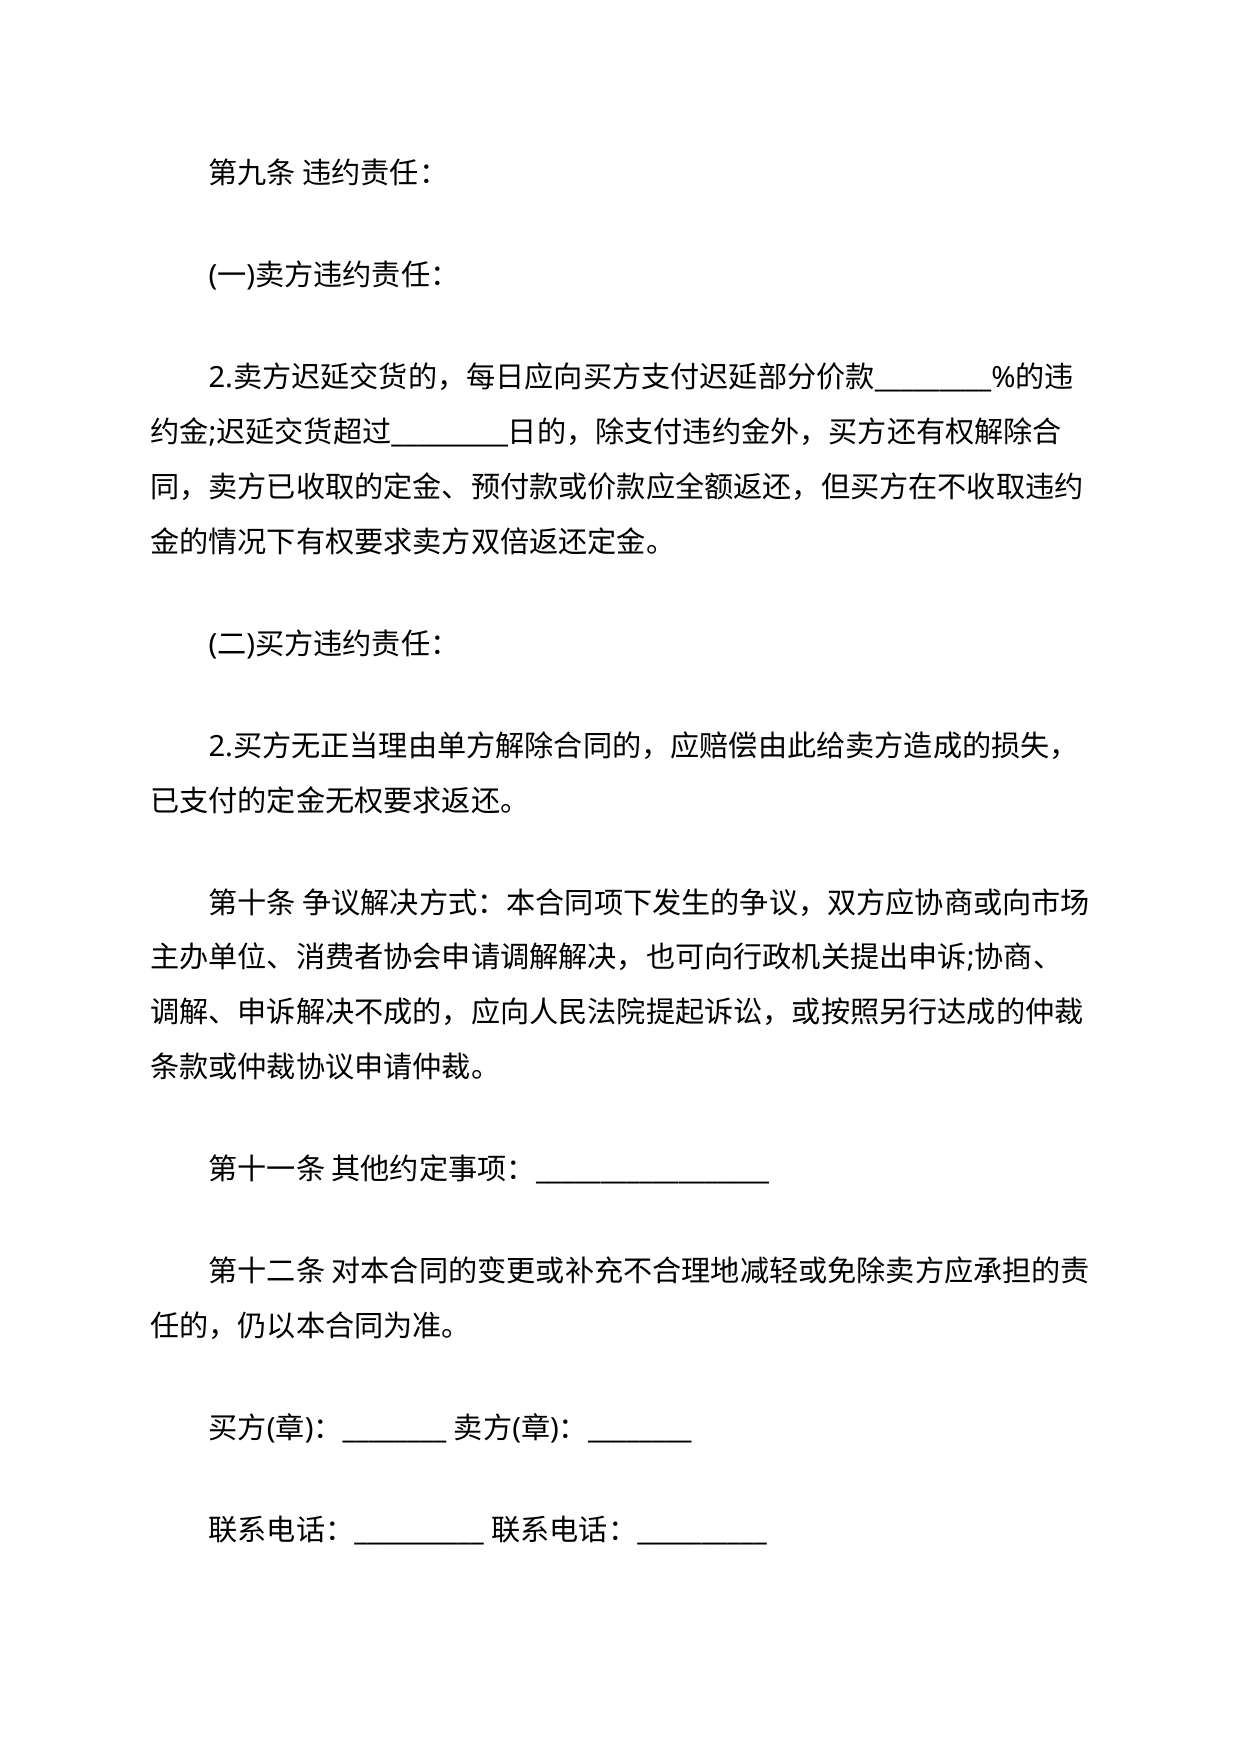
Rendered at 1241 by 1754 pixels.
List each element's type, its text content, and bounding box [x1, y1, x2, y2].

text 2.卖方迟延交货的，每日应向买方支付迟延部分价款_________%的违约金;迟延交货超过_________日的，除支付违约金外，买方还有权解除合同，卖方已收取的定金、预付款或价款应全额返还，但买方在不收取违约金的情况下有权要求卖方双倍返还定金。 [150, 354, 1090, 561]
text 2.买方无正当理由单方解除合同的，应赔偿由此给卖方造成的损失，已支付的定金无权要求返还。 [150, 722, 1090, 820]
text 买方(章)：________ 卖方(章)：________ [150, 1404, 1090, 1447]
text 第十一条 其他约定事项：__________________ [150, 1146, 1090, 1188]
text (二)买方违约责任： [150, 620, 1090, 663]
text 联系电话：__________ 联系电话：__________ [150, 1506, 1090, 1549]
text 第十条 争议解决方式：本合同项下发生的争议，双方应协商或向市场主办单位、消费者协会申请调解解决，也可向行政机关提出申诉;协商、调解、申诉解决不成的，应向人民法院提起诉讼，或按照另行达成的仲裁条款或仲裁协议申请仲裁。 [150, 879, 1090, 1086]
text 第十二条 对本合同的变更或补充不合理地减轻或免除卖方应承担的责任的，仍以本合同为准。 [150, 1248, 1090, 1345]
text 第九条 违约责任： [150, 150, 1090, 192]
text (一)卖方违约责任： [150, 252, 1090, 294]
